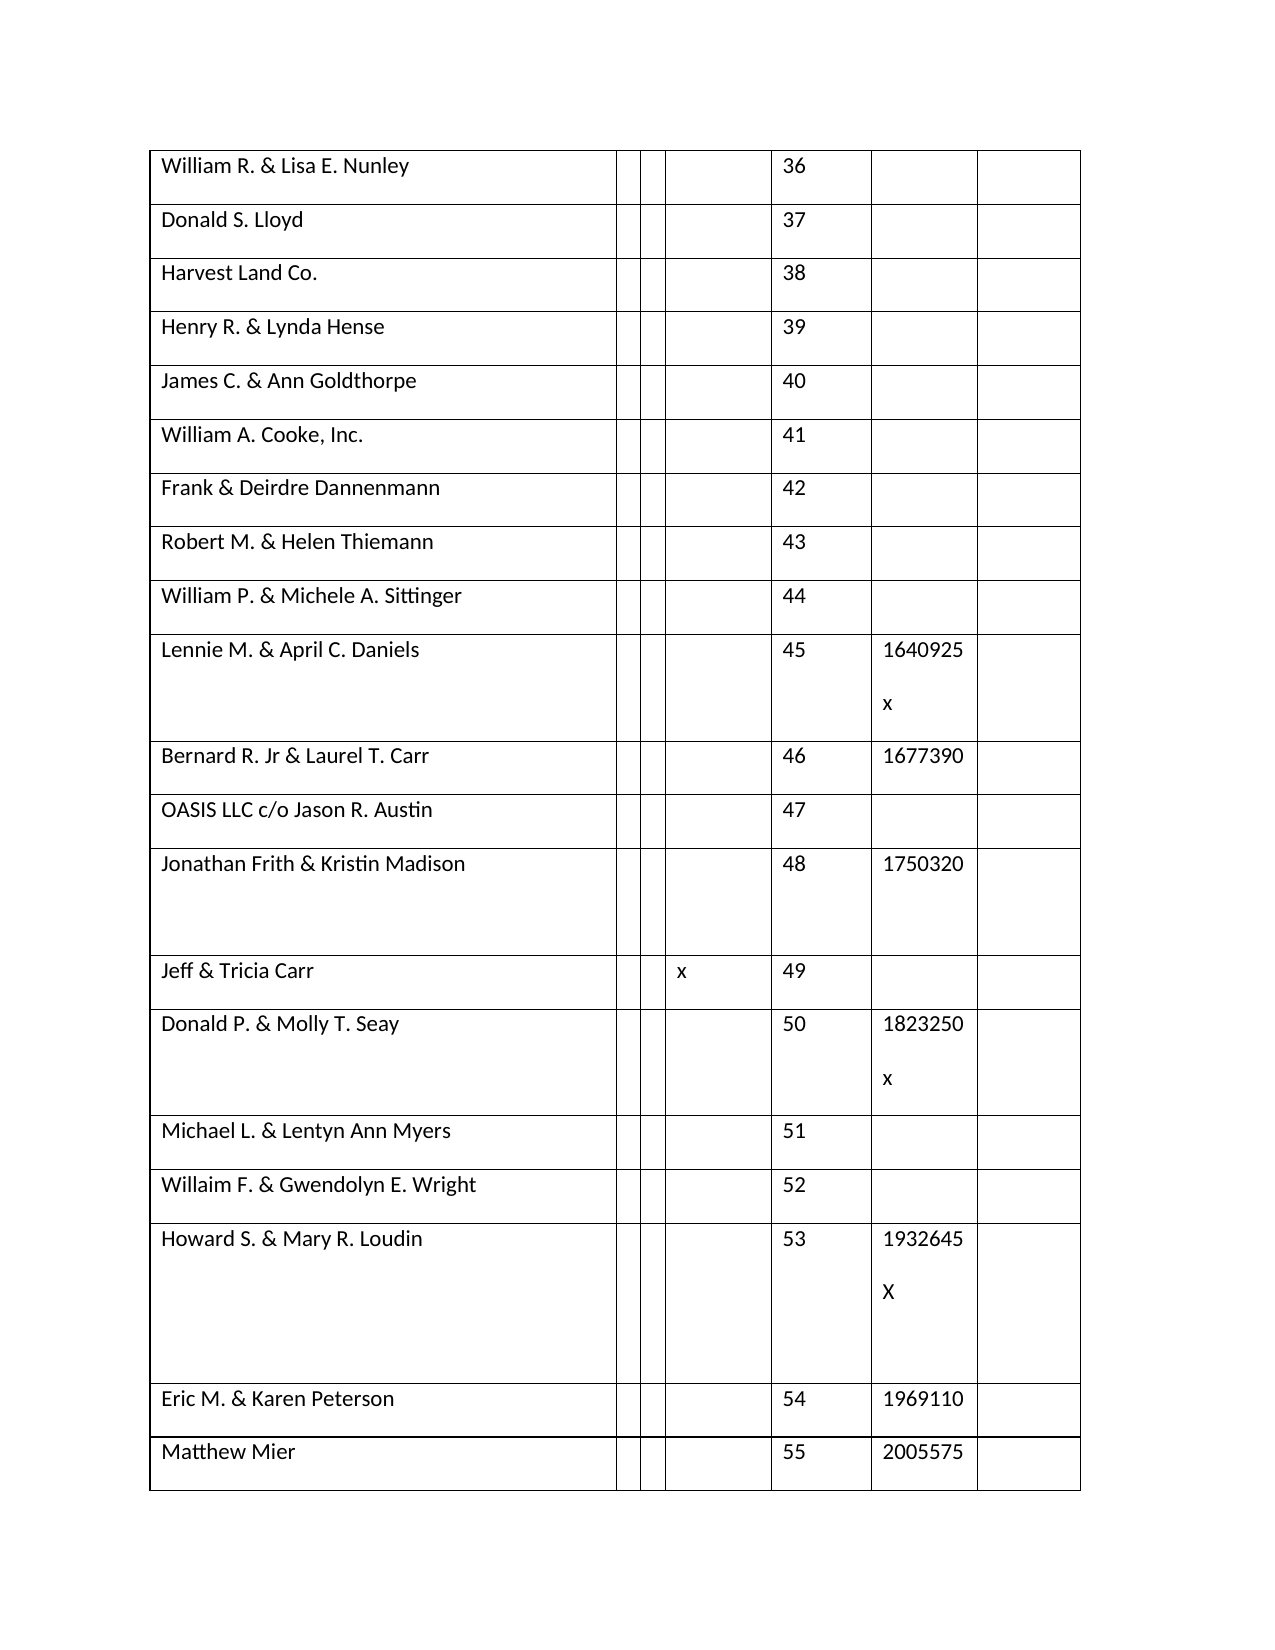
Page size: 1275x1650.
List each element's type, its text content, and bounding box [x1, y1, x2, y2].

table_cell [978, 795, 1080, 848]
table_cell Harvest Land Co. [151, 259, 616, 311]
table_cell [617, 1224, 640, 1383]
table_cell 54 [772, 1384, 871, 1436]
table_cell [666, 581, 771, 634]
table_cell [641, 1384, 665, 1436]
table_cell [978, 205, 1080, 257]
table_cell Henry R. & Lynda Hense [151, 312, 616, 365]
table_cell [617, 742, 640, 794]
table_cell 49 [772, 956, 871, 1008]
table_cell 1640925 x [872, 635, 977, 741]
table_cell [872, 527, 977, 580]
table_cell 40 [772, 366, 871, 419]
table_cell [617, 1384, 640, 1436]
table_cell [641, 795, 665, 848]
table_cell [666, 1438, 771, 1490]
table_cell [617, 151, 640, 204]
table_cell [872, 956, 977, 1008]
table_cell 47 [772, 795, 871, 848]
table_cell [978, 1384, 1080, 1436]
table_cell [641, 366, 665, 419]
table_cell [666, 742, 771, 794]
table_cell [978, 151, 1080, 204]
table_cell [641, 151, 665, 204]
table_cell [978, 581, 1080, 634]
table_cell [641, 474, 665, 526]
table_cell [978, 956, 1080, 1008]
table_cell [666, 151, 771, 204]
table_cell [978, 259, 1080, 311]
table_cell [641, 420, 665, 472]
table_cell [666, 527, 771, 580]
table_cell [978, 1170, 1080, 1223]
table_cell [617, 849, 640, 955]
table_cell 39 [772, 312, 871, 365]
table_cell [641, 1116, 665, 1169]
table_cell Jonathan Frith & Kristin Madison [151, 849, 616, 955]
table_cell [666, 1170, 771, 1223]
table_cell [872, 474, 977, 526]
table_cell [872, 205, 977, 257]
table_cell 52 [772, 1170, 871, 1223]
table_cell Bernard R. Jr & Laurel T. Carr [151, 742, 616, 794]
table_cell [617, 366, 640, 419]
table_cell 48 [772, 849, 871, 955]
table_cell 41 [772, 420, 871, 472]
table_cell James C. & Ann Goldthorpe [151, 366, 616, 419]
table_cell [617, 1010, 640, 1115]
table_cell William R. & Lisa E. Nunley [151, 151, 616, 204]
table_cell [872, 1170, 977, 1223]
table_cell William A. Cooke, Inc. [151, 420, 616, 472]
table_cell William P. & Michele A. Sittinger [151, 581, 616, 634]
table_cell 44 [772, 581, 871, 634]
table_cell [641, 1010, 665, 1115]
table_cell [872, 312, 977, 365]
table_cell 42 [772, 474, 871, 526]
table_cell [872, 581, 977, 634]
table_cell [666, 1384, 771, 1436]
table_cell [978, 420, 1080, 472]
table_cell 53 [772, 1224, 871, 1383]
table_cell [641, 527, 665, 580]
table_cell 1677390 [872, 742, 977, 794]
table_cell 46 [772, 742, 871, 794]
table_cell [872, 1116, 977, 1169]
table_cell Jeff & Tricia Carr [151, 956, 616, 1008]
table_cell [617, 312, 640, 365]
table_cell [617, 1116, 640, 1169]
table_cell Frank & Deirdre Dannenmann [151, 474, 616, 526]
table_cell Donald S. Lloyd [151, 205, 616, 257]
table_cell [641, 581, 665, 634]
table_cell [617, 420, 640, 472]
table_cell x [666, 956, 771, 1008]
table_cell [666, 312, 771, 365]
table_cell 36 [772, 151, 871, 204]
table_cell 1932645 X [872, 1224, 977, 1383]
table_cell Matthew Mier [151, 1438, 616, 1490]
table_cell [666, 635, 771, 741]
table_cell [617, 581, 640, 634]
table_cell [617, 1438, 640, 1490]
table_cell Donald P. & Molly T. Seay [151, 1010, 616, 1115]
table_cell [617, 205, 640, 257]
table_cell [666, 366, 771, 419]
table_cell [978, 849, 1080, 955]
table_cell 55 [772, 1438, 871, 1490]
table_cell [641, 205, 665, 257]
table_cell [617, 1170, 640, 1223]
table_cell 2005575 [872, 1438, 977, 1490]
table_cell [666, 849, 771, 955]
table_cell [666, 259, 771, 311]
table_cell [666, 205, 771, 257]
table_cell Howard S. & Mary R. Loudin [151, 1224, 616, 1383]
table_cell [978, 1010, 1080, 1115]
table_cell [641, 312, 665, 365]
table_cell [978, 1224, 1080, 1383]
table_cell [641, 635, 665, 741]
table_cell [617, 474, 640, 526]
table_cell [641, 1170, 665, 1223]
table_cell [617, 259, 640, 311]
table_cell [872, 366, 977, 419]
table_cell [978, 1438, 1080, 1490]
table_cell Michael L. & Lentyn Ann Myers [151, 1116, 616, 1169]
table_cell [641, 742, 665, 794]
table_cell 45 [772, 635, 871, 741]
table_cell 38 [772, 259, 871, 311]
table_cell [641, 259, 665, 311]
table_cell [978, 312, 1080, 365]
table_cell [617, 795, 640, 848]
table_cell 1823250 x [872, 1010, 977, 1115]
table_cell 50 [772, 1010, 871, 1115]
table_cell [978, 527, 1080, 580]
table_cell [641, 1224, 665, 1383]
table_cell 1750320 [872, 849, 977, 955]
table_cell [666, 1116, 771, 1169]
table_cell [978, 635, 1080, 741]
table_cell Willaim F. & Gwendolyn E. Wright [151, 1170, 616, 1223]
table_cell OASIS LLC c/o Jason R. Austin [151, 795, 616, 848]
table_cell [641, 956, 665, 1008]
table_cell 51 [772, 1116, 871, 1169]
table_cell [617, 635, 640, 741]
table_cell [641, 1438, 665, 1490]
table_cell [872, 151, 977, 204]
table_cell [872, 259, 977, 311]
table_cell [666, 795, 771, 848]
table_cell [666, 420, 771, 472]
table_cell Lennie M. & April C. Daniels [151, 635, 616, 741]
table_cell Eric M. & Karen Peterson [151, 1384, 616, 1436]
table_cell Robert M. & Helen Thiemann [151, 527, 616, 580]
table_cell [978, 742, 1080, 794]
table_cell [641, 849, 665, 955]
table_cell [978, 1116, 1080, 1169]
table_cell [617, 527, 640, 580]
table_cell [666, 1224, 771, 1383]
table_cell 37 [772, 205, 871, 257]
table_cell [872, 420, 977, 472]
table_cell [617, 956, 640, 1008]
table_cell [872, 795, 977, 848]
table_cell [978, 474, 1080, 526]
table_cell [666, 474, 771, 526]
table_cell 1969110 [872, 1384, 977, 1436]
table_cell 43 [772, 527, 871, 580]
table_cell [666, 1010, 771, 1115]
table_cell [978, 366, 1080, 419]
